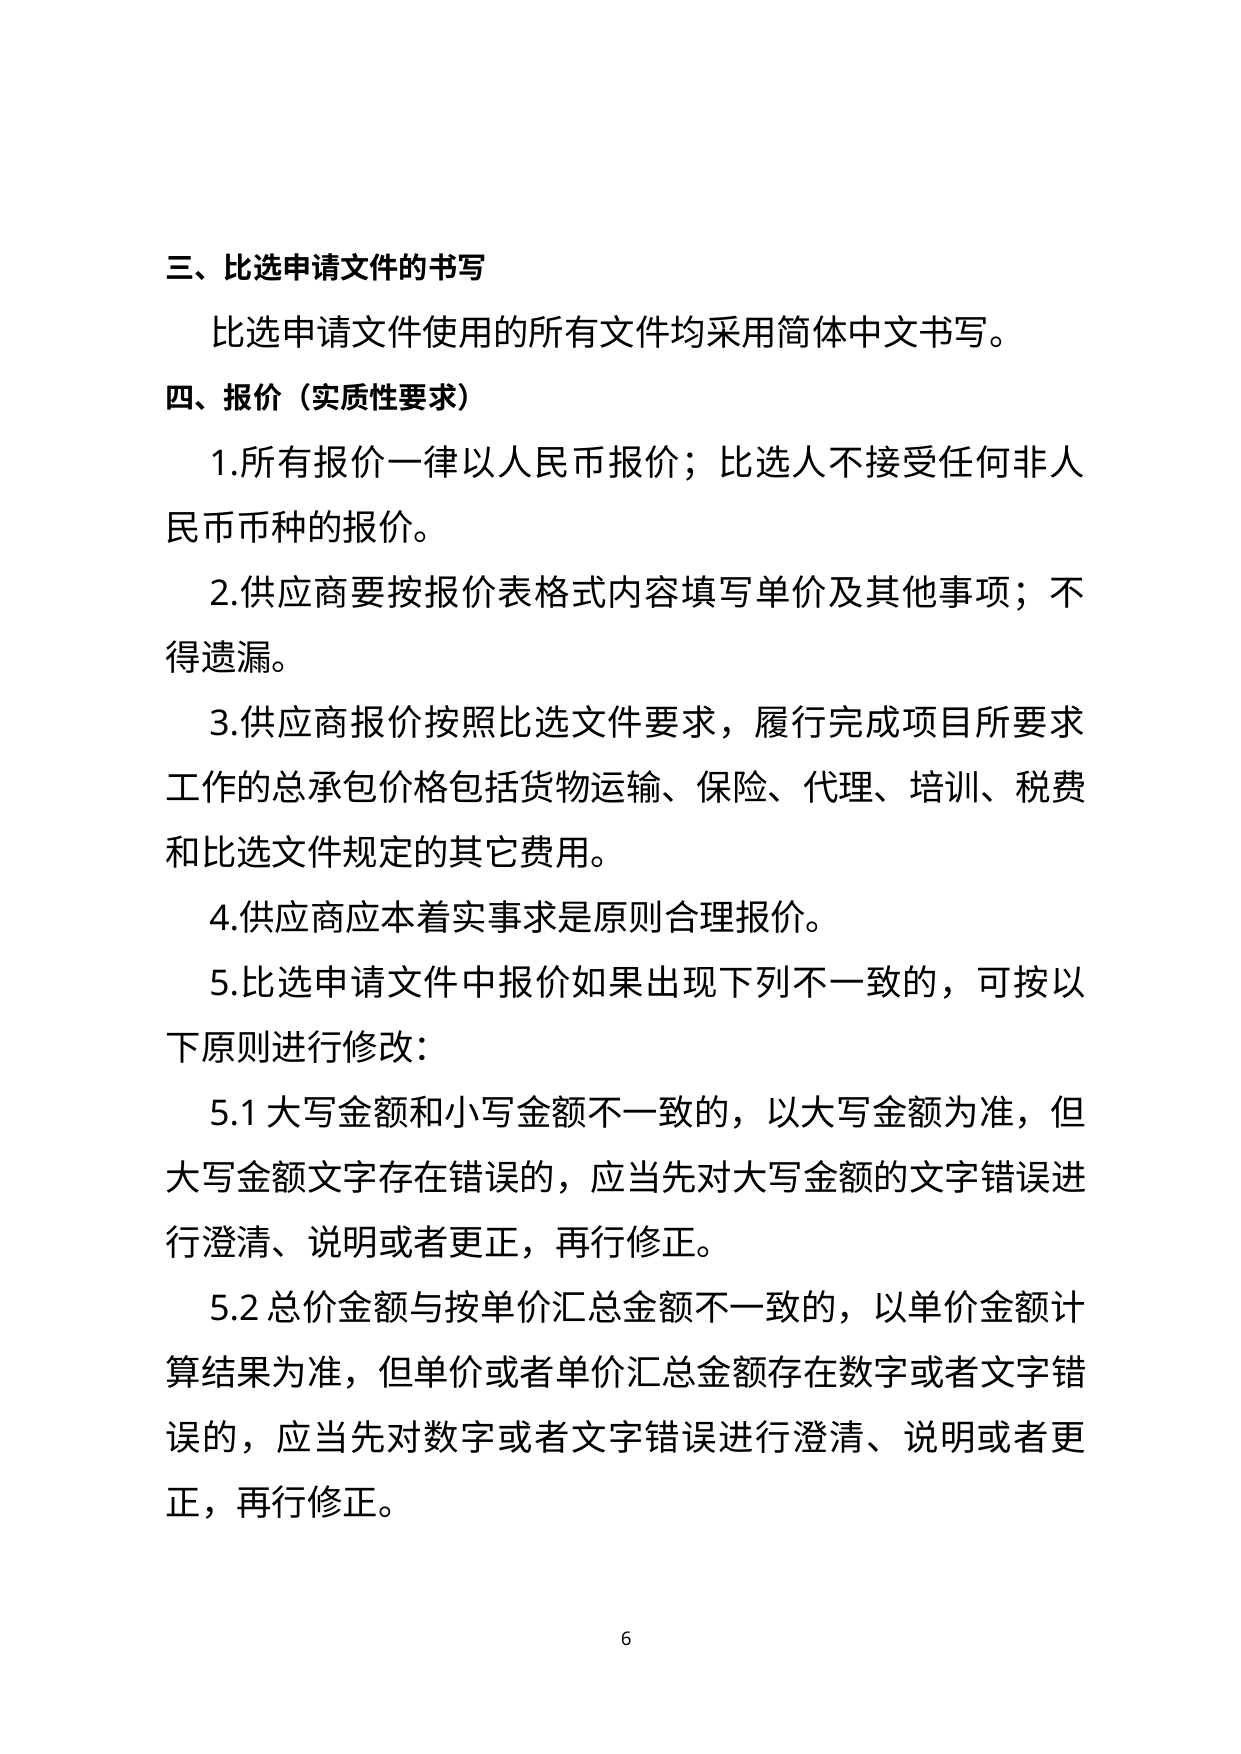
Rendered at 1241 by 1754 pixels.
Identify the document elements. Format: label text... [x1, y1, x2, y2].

subtitle 三、比选申请文件的书写 [165, 233, 1087, 298]
subtitle 四、报价（实质性要求） [165, 363, 1087, 428]
text 5.比选申请文件中报价如果出现下列不一致的，可按以下原则进行修改： [165, 948, 1087, 1078]
text 3.供应商报价按照比选文件要求，履行完成项目所要求工作的总承包价格包括货物运输、保险、代理、培训、税费和比选文件规定的其它费用。 [165, 688, 1087, 883]
text 1.所有报价一律以人民币报价；比选人不接受任何非人民币币种的报价。 [165, 428, 1087, 558]
text 4.供应商应本着实事求是原则合理报价。 [165, 883, 1087, 948]
text 5.1大写金额和小写金额不一致的，以大写金额为准，但大写金额文字存在错误的，应当先对大写金额的文字错误进行澄清、说明或者更正，再行修正。 [165, 1078, 1087, 1273]
text 比选申请文件使用的所有文件均采用简体中文书写。 [165, 298, 1087, 363]
text 5.2总价金额与按单价汇总金额不一致的，以单价金额计算结果为准，但单价或者单价汇总金额存在数字或者文字错误的，应当先对数字或者文字错误进行澄清、说明或者更正，再行修正。 [165, 1273, 1087, 1533]
text 2.供应商要按报价表格式内容填写单价及其他事项；不得遗漏。 [165, 558, 1087, 688]
